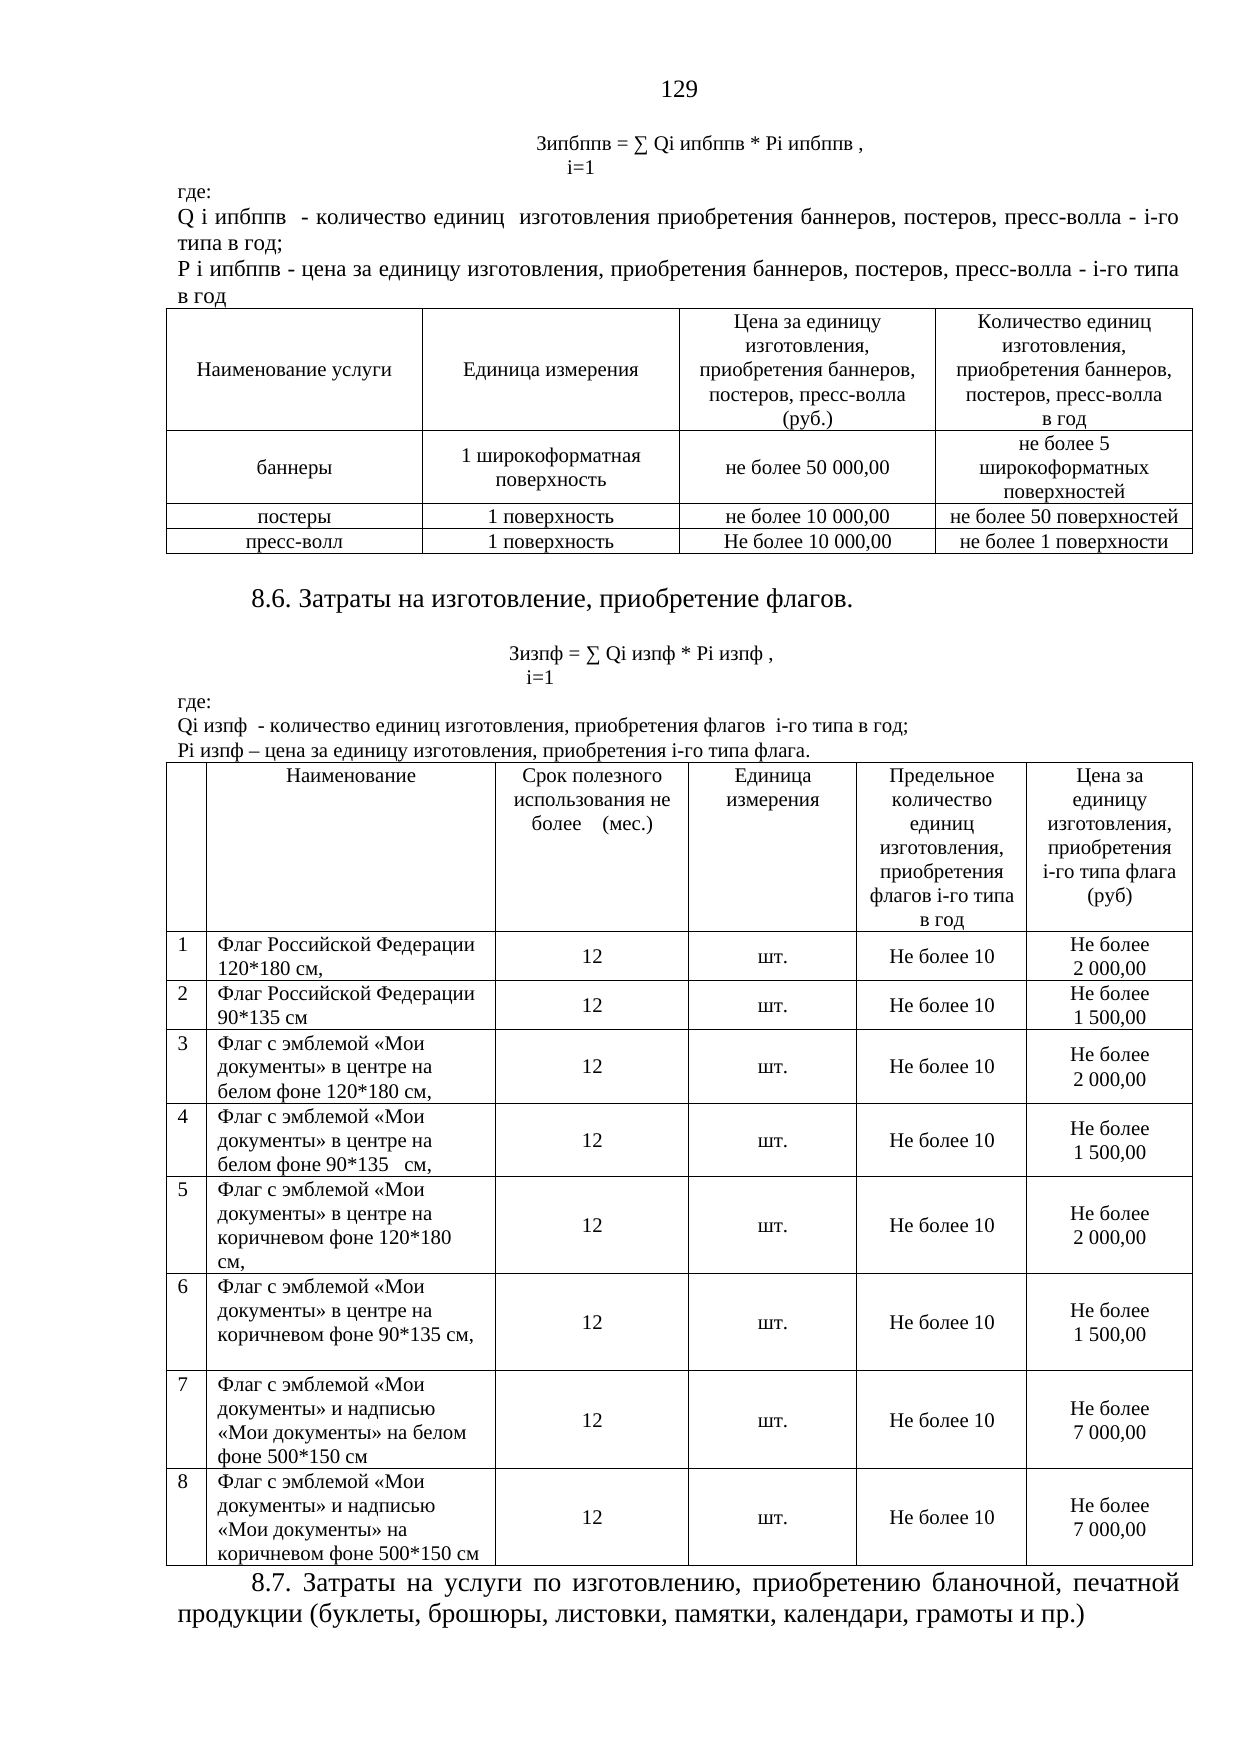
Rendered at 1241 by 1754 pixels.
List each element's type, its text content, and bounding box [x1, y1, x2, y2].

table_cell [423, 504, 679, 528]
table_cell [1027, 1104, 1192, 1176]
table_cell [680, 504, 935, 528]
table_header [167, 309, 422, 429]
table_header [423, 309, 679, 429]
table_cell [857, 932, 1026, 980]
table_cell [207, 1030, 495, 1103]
text 8.6. Затраты на изготовление, приобретение флагов. [177, 582, 1181, 613]
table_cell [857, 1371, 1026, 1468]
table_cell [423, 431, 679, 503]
text Q i ипбппв - количество единиц изготовления приобретения баннеров, постеров, пресс-волла - i-го типа в год; [177, 203, 1181, 256]
text где: [177, 179, 1181, 203]
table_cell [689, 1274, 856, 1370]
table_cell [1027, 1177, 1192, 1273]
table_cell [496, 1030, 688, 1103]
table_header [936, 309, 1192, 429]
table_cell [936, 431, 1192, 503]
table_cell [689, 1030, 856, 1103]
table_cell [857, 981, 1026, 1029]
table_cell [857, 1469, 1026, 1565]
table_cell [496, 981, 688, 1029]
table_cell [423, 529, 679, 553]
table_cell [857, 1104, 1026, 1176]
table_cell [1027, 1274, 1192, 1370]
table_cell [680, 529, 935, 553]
text Qi изпф - количество единиц изготовления, приобретения флагов i-го типа в год; [177, 713, 1181, 737]
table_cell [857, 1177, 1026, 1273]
text Pi изпф – цена за единицу изготовления, приобретения i-го типа флага. [177, 737, 1181, 762]
text 8.7. Затраты на услуги по изготовлению, приобретению бланочной, печатной продукции (буклеты, брошюры, листовки, памятки, календари, грамоты и пр.) [177, 1566, 1181, 1628]
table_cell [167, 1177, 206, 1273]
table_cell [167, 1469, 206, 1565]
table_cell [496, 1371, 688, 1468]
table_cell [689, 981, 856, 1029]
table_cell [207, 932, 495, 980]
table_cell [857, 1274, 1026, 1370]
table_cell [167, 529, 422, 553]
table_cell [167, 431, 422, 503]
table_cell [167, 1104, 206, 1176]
text i=1 [177, 665, 1181, 689]
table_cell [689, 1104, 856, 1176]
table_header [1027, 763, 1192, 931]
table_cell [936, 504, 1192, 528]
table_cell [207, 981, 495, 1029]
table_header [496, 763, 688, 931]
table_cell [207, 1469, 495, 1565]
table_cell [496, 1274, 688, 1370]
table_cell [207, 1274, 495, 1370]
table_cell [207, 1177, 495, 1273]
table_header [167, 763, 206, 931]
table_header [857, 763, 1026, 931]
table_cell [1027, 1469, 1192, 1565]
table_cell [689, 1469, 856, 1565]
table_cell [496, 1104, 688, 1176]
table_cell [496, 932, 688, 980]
text P i ипбппв - цена за единицу изготовления, приобретения баннеров, постеров, пресс-волла - i-го типа в год [177, 256, 1181, 308]
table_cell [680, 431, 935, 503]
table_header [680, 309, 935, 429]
text Зизпф = ∑ Qi изпф * Pi изпф , [177, 641, 1181, 665]
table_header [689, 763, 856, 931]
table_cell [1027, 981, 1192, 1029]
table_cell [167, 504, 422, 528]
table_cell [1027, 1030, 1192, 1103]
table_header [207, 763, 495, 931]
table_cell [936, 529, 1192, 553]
text где: [177, 689, 1181, 713]
text i=1 [177, 155, 1181, 179]
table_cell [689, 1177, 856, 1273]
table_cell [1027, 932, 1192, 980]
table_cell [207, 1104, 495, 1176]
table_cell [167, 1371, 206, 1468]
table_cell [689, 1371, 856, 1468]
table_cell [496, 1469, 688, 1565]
text Зипбппв = ∑ Qi ипбппв * Pi ипбппв , [177, 131, 1181, 155]
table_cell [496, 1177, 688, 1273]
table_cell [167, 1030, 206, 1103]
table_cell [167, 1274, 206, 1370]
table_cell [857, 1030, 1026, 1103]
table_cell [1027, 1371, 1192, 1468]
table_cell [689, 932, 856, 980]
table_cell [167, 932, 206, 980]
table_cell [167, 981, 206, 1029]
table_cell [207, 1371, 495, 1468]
